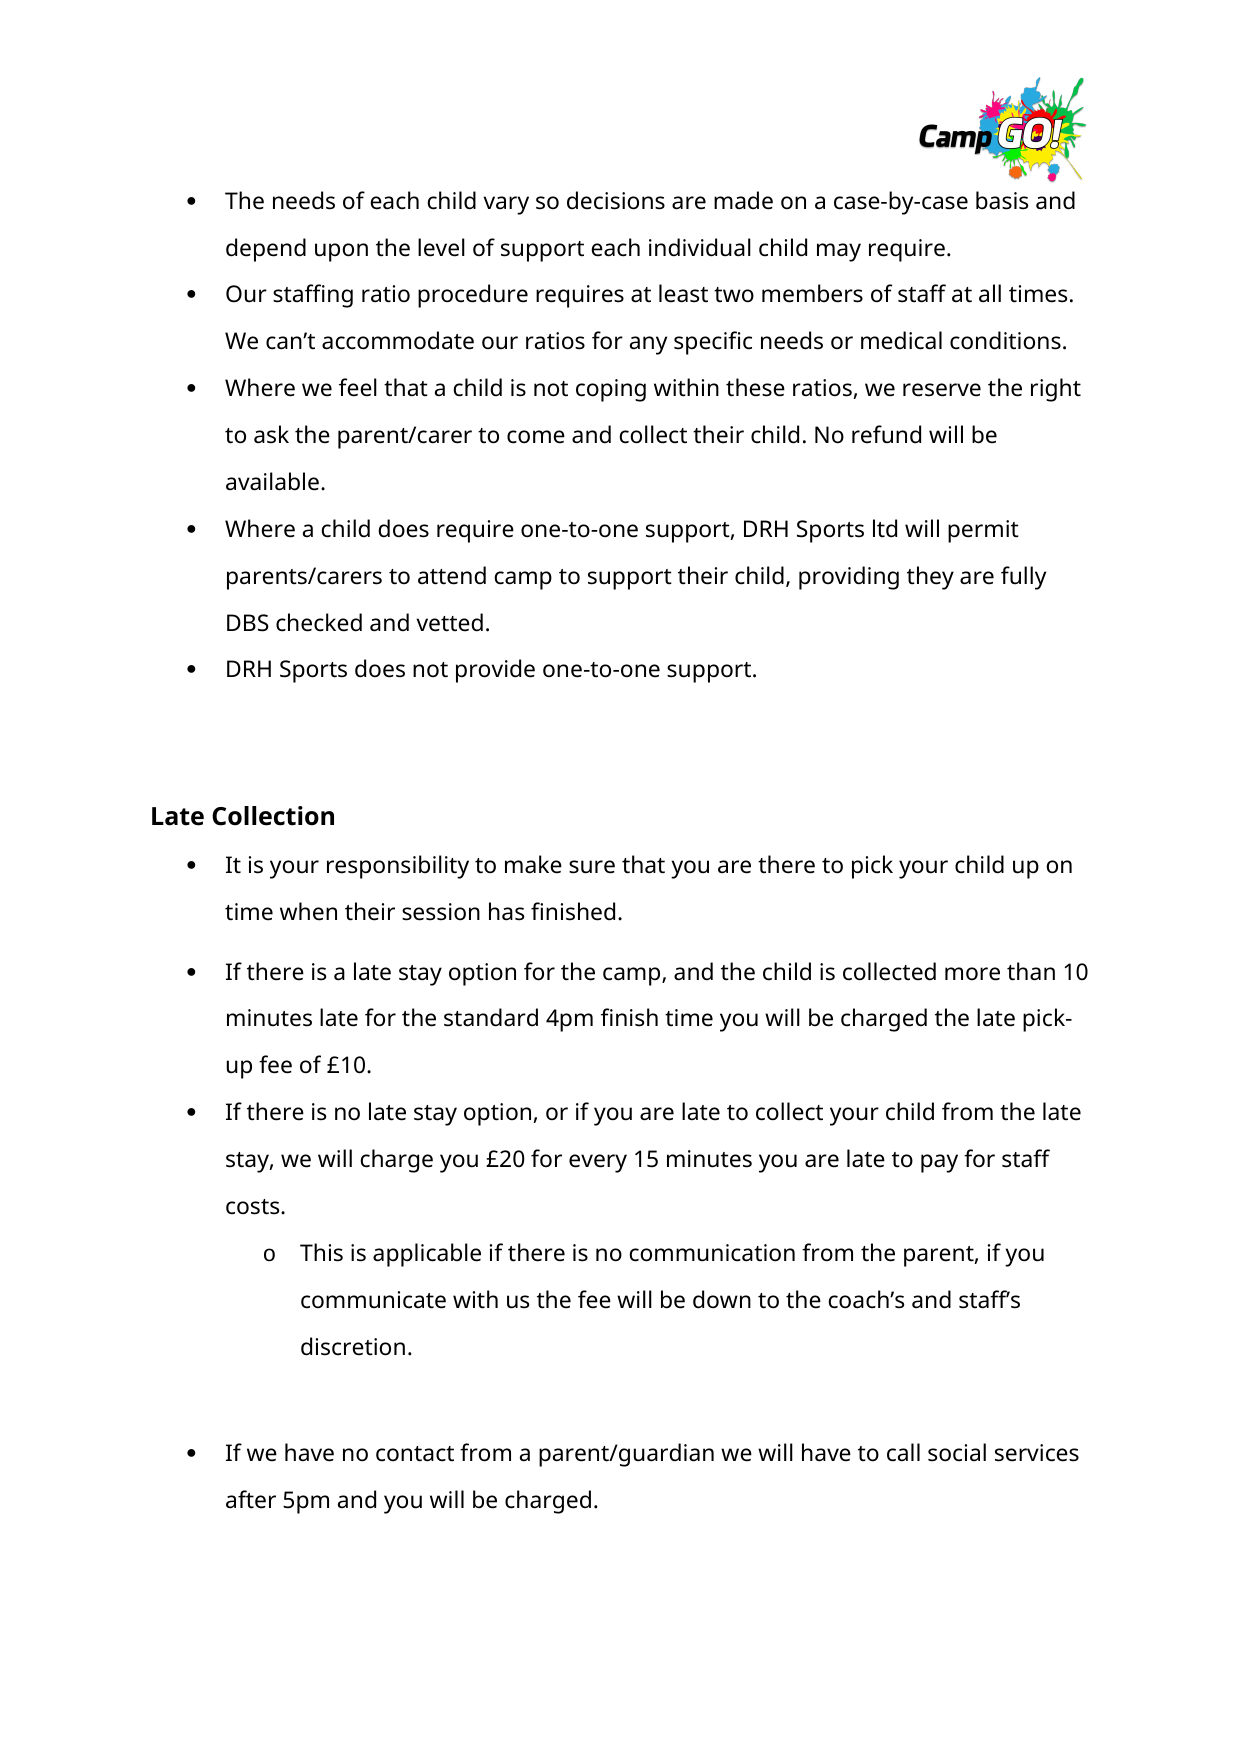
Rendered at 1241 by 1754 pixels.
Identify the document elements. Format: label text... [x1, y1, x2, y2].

list Where we feel that a child is not coping within these ratios, we reserve the right to ask the parent/carer to come and collect their child. No refund will be available. [187, 372, 1090, 497]
list DRH Sports does not provide one-to-one support. [187, 653, 1090, 684]
list If we have no contact from a parent/guardian we will have to call social services after 5pm and you will be charged. [187, 1437, 1090, 1515]
list If there is a late stay option for the camp, and the child is collected more than 10 minutes late for the standard 4pm finish time you will be charged the late pick-up fee of £10. [187, 955, 1090, 1080]
list This is applicable if there is no communication from the parent, if you communicate with us the fee will be down to the coach’s and staff’s discretion. [262, 1237, 1090, 1362]
list Where a child does require one-to-one support, DRH Sports ltd will permit parents/carers to attend camp to support their child, providing they are fully DBS checked and vetted. [187, 513, 1090, 638]
text Late Collection [150, 798, 1090, 832]
list Our staffing ratio procedure requires at least two members of staff at all times. We can’t accommodate our ratios for any specific needs or medical conditions. [187, 278, 1090, 356]
list If there is no late stay option, or if you are late to collect your child from the late stay, we will charge you £20 for every 15 minutes you are late to pay for staff costs. [187, 1096, 1090, 1221]
list The needs of each child vary so decisions are made on a case-by-case basis and depend upon the level of support each individual child may require. [187, 184, 1090, 263]
picture [915, 73, 1091, 185]
list It is your responsibility to make sure that you are there to pick your child up on time when their session has finished. [187, 849, 1090, 927]
